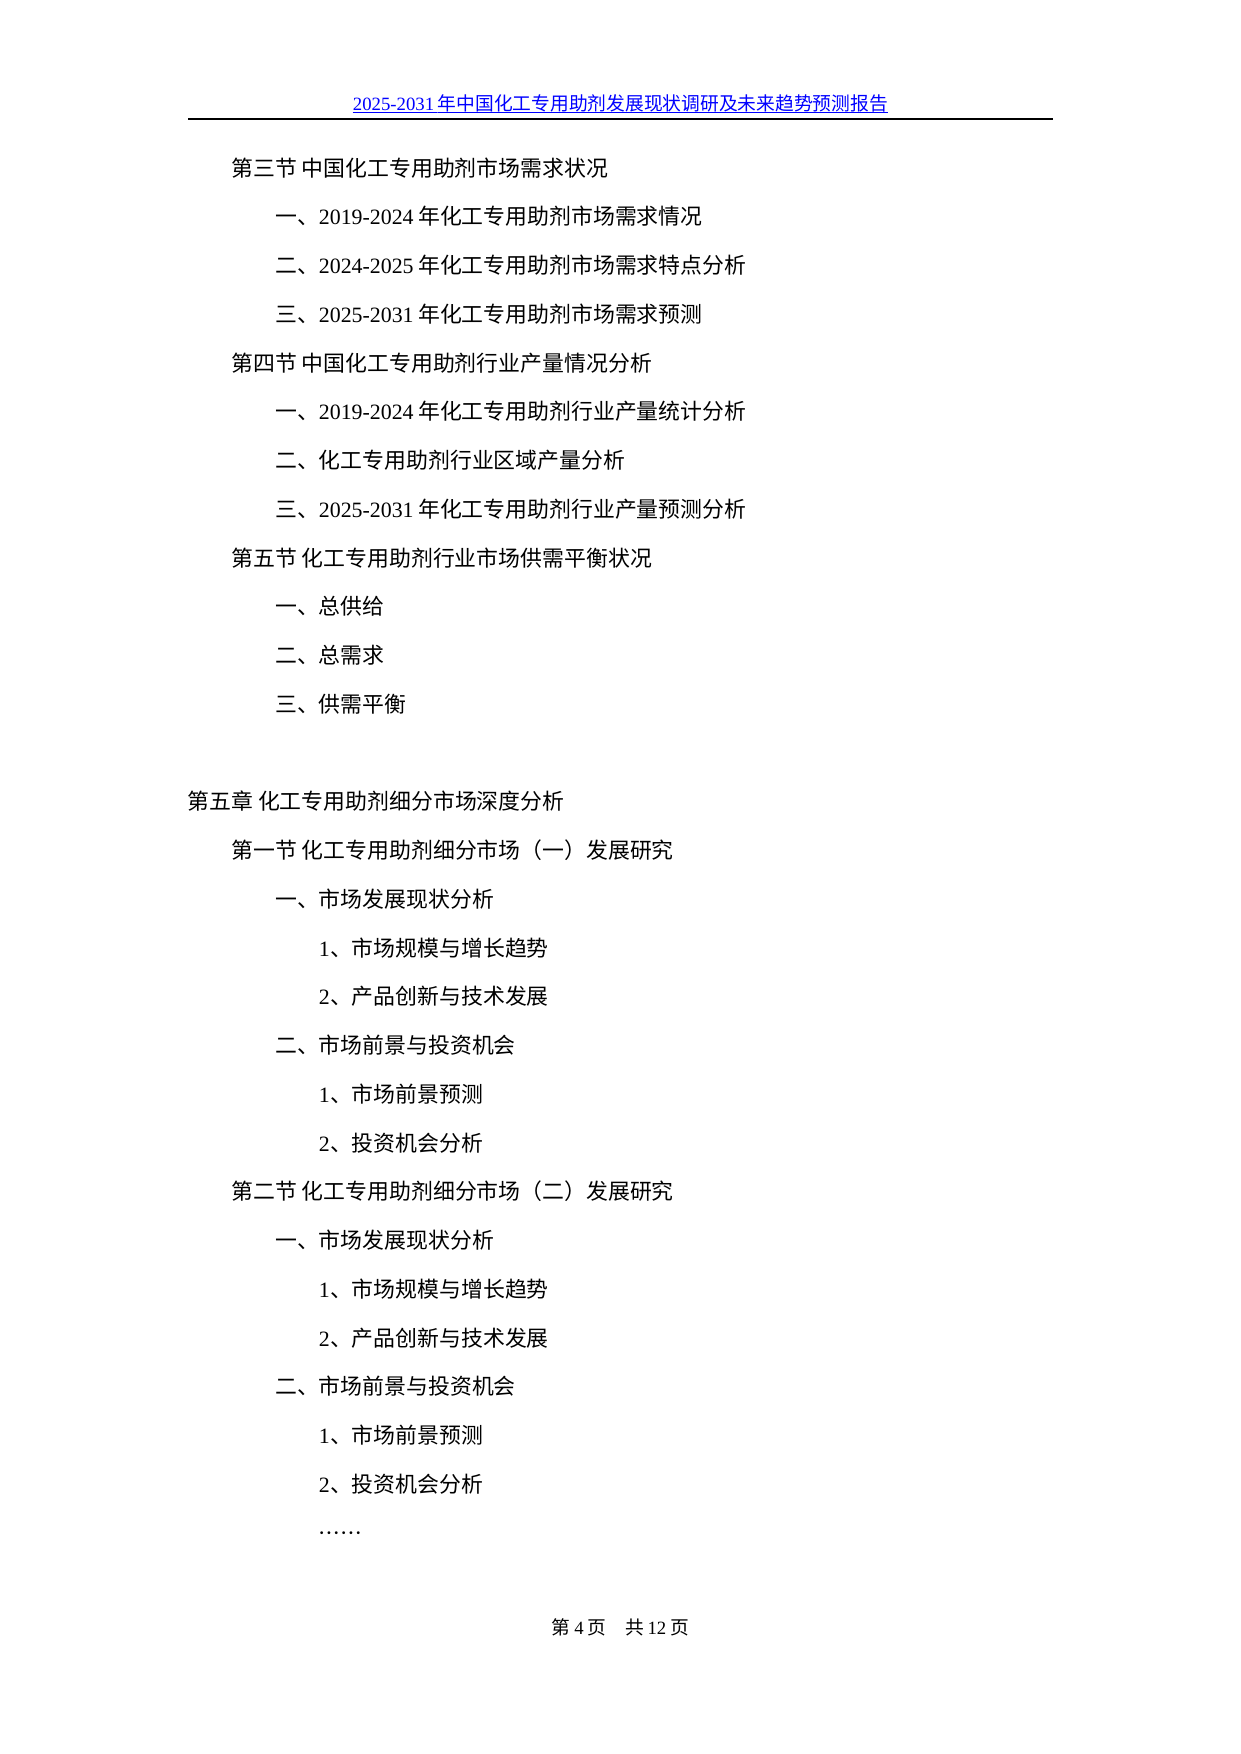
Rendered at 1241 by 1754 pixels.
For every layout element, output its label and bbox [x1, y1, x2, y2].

text [187, 150, 1053, 1548]
